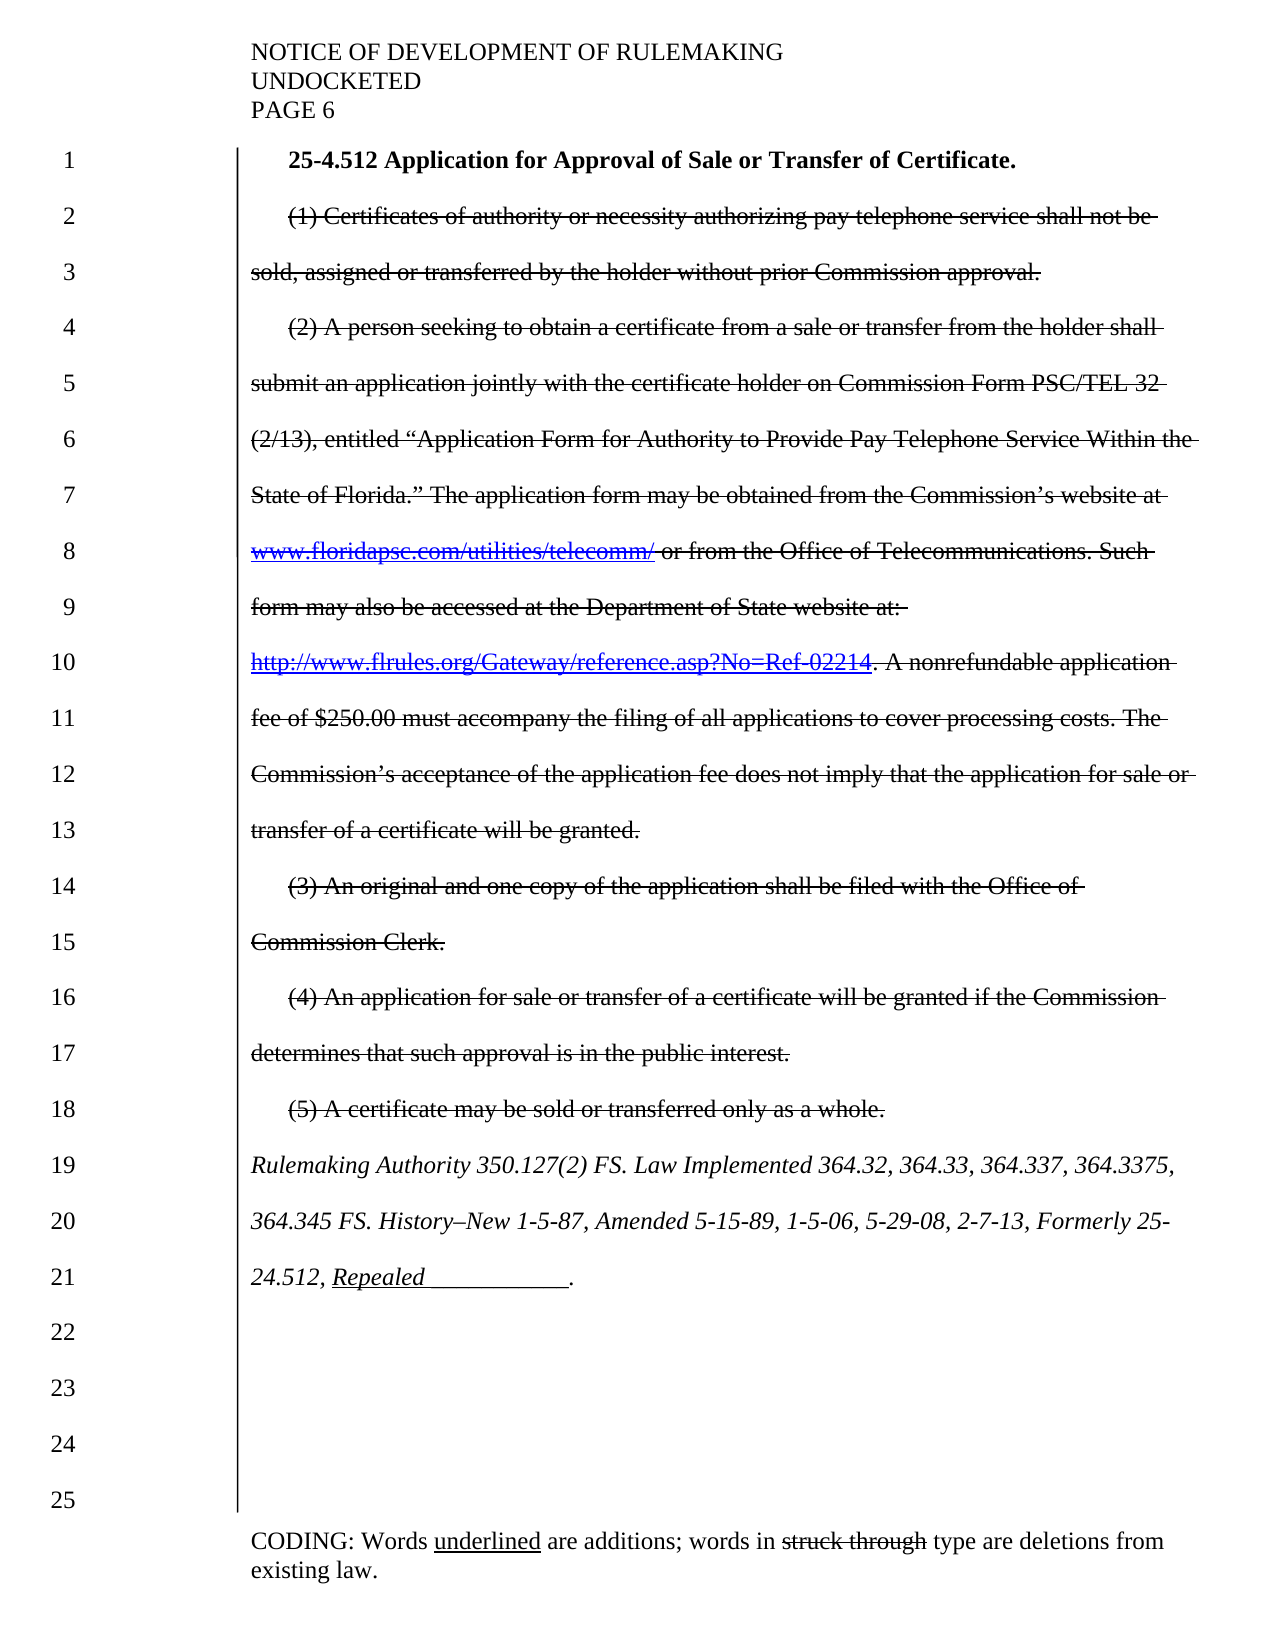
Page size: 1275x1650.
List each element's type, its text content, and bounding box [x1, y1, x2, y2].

text (3) An original and one copy of the application shall be filed with the Office of Commission Clerk. [251, 849, 1200, 961]
text 25-4.512 Application for Approval of Sale or Transfer of Certificate. [251, 124, 1200, 179]
text (4) An application for sale or transfer of a certificate will be granted if the Commission determines that such approval is in the public interest. [251, 961, 1200, 1073]
text (5) A certificate may be sold or transferred only as a whole. [251, 1073, 1200, 1129]
text (1) Certificates of authority or necessity authorizing pay telephone service shall not be sold, assigned or transferred by the holder without prior Commission approval. [251, 179, 1200, 291]
text Rulemaking Authority 350.127(2) FS. Law Implemented 364.32, 364.33, 364.337, 364.3375, 364.345 FS. History–New 1-5-87, Amended 5-15-89, 1-5-06, 5-29-08, 2-7-13, Formerly 25-24.512, Repealed ___________. [251, 1129, 1200, 1296]
text (2) A person seeking to obtain a certificate from a sale or transfer from the holder shall submit an application jointly with the certificate holder on Commission Form PSC/TEL 32 (2/13), entitled “Application Form for Authority to Provide Pay Telephone Service Within the State of Florida.” The application form may be obtained from the Commission’s website at www.floridapsc.com/utilities/telecomm/ or from the Office of Telecommunications. Such form may also be accessed at the Department of State website at: http://www.flrules.org/Gateway/reference.asp?No=Ref-02214. A nonrefundable application fee of $250.00 must accompany the filing of all applications to cover processing costs. The Commission’s acceptance of the application fee does not imply that the application for sale or transfer of a certificate will be granted. [251, 291, 1200, 849]
